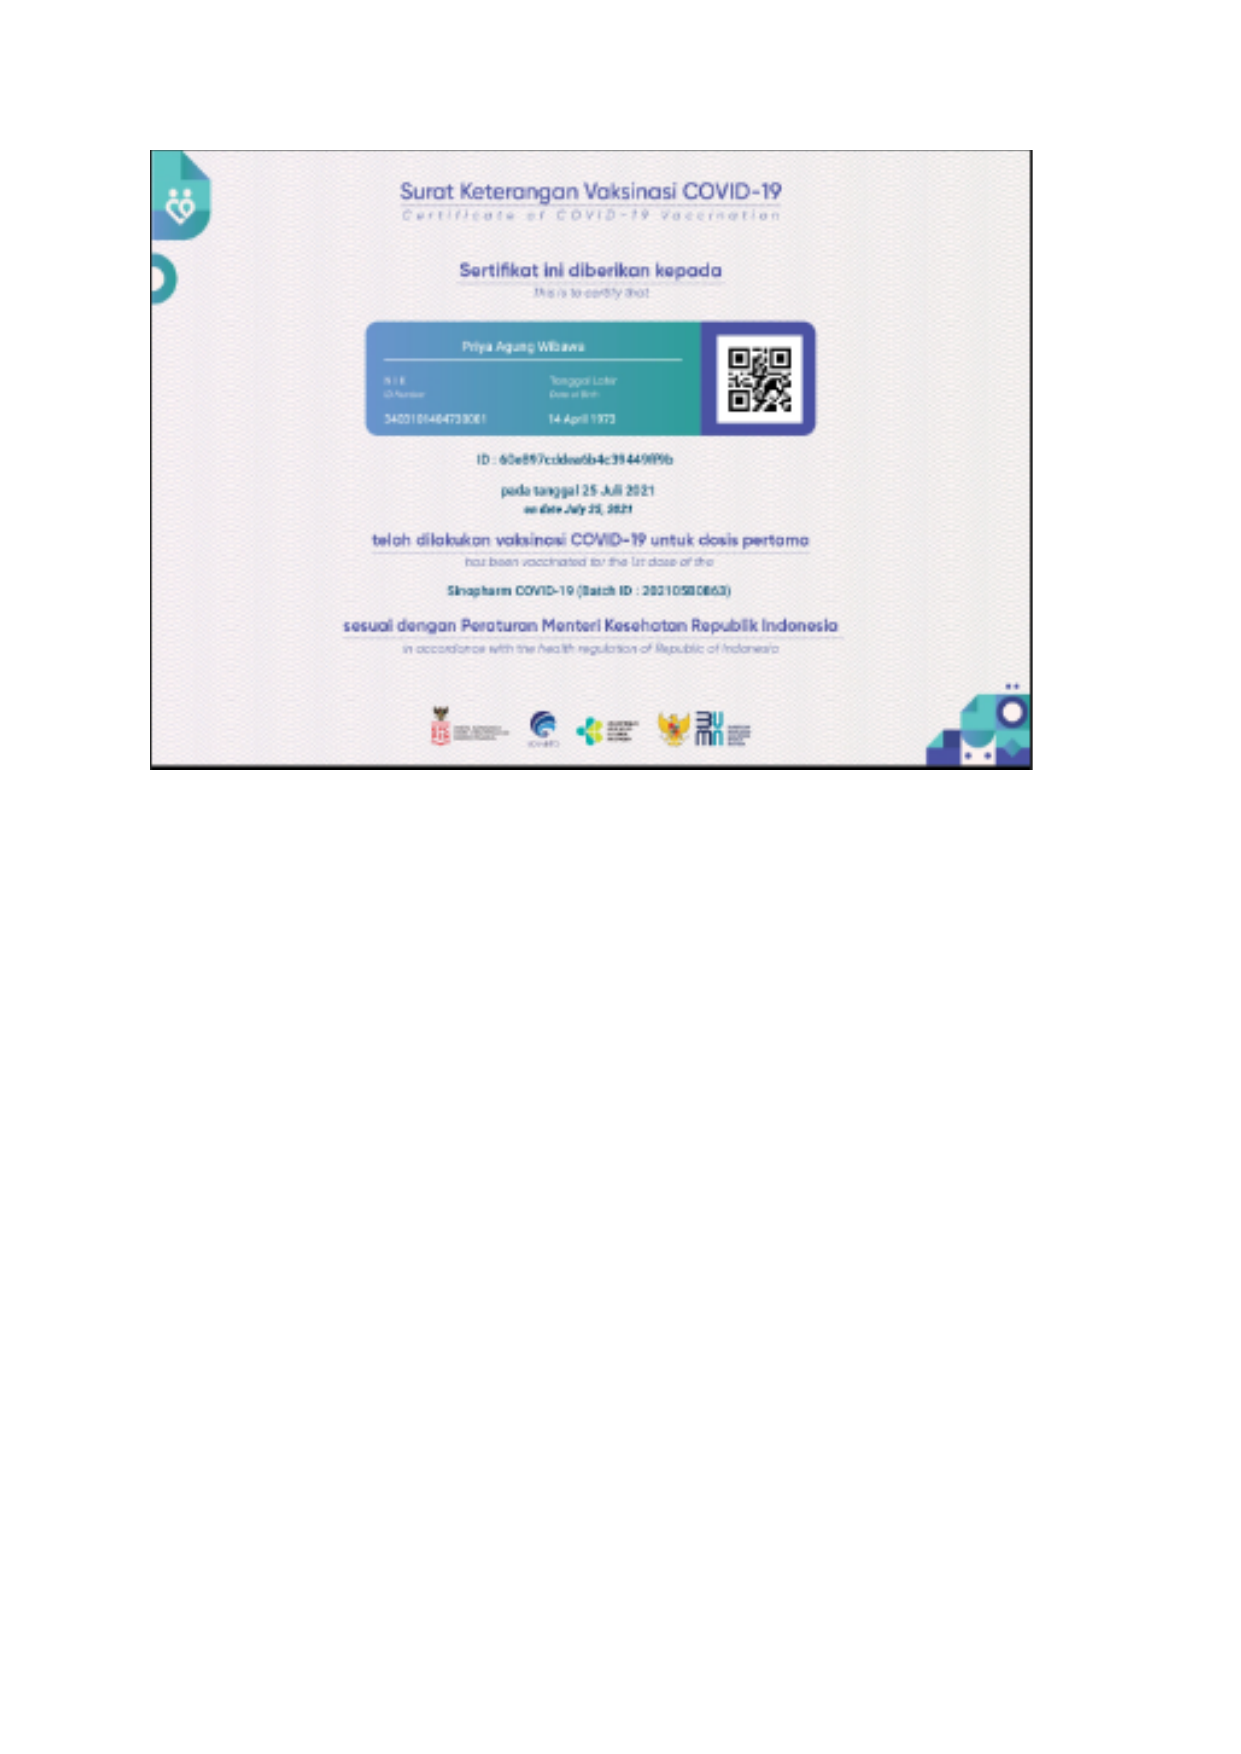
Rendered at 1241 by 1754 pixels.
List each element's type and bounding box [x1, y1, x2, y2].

picture [150, 150, 1033, 770]
